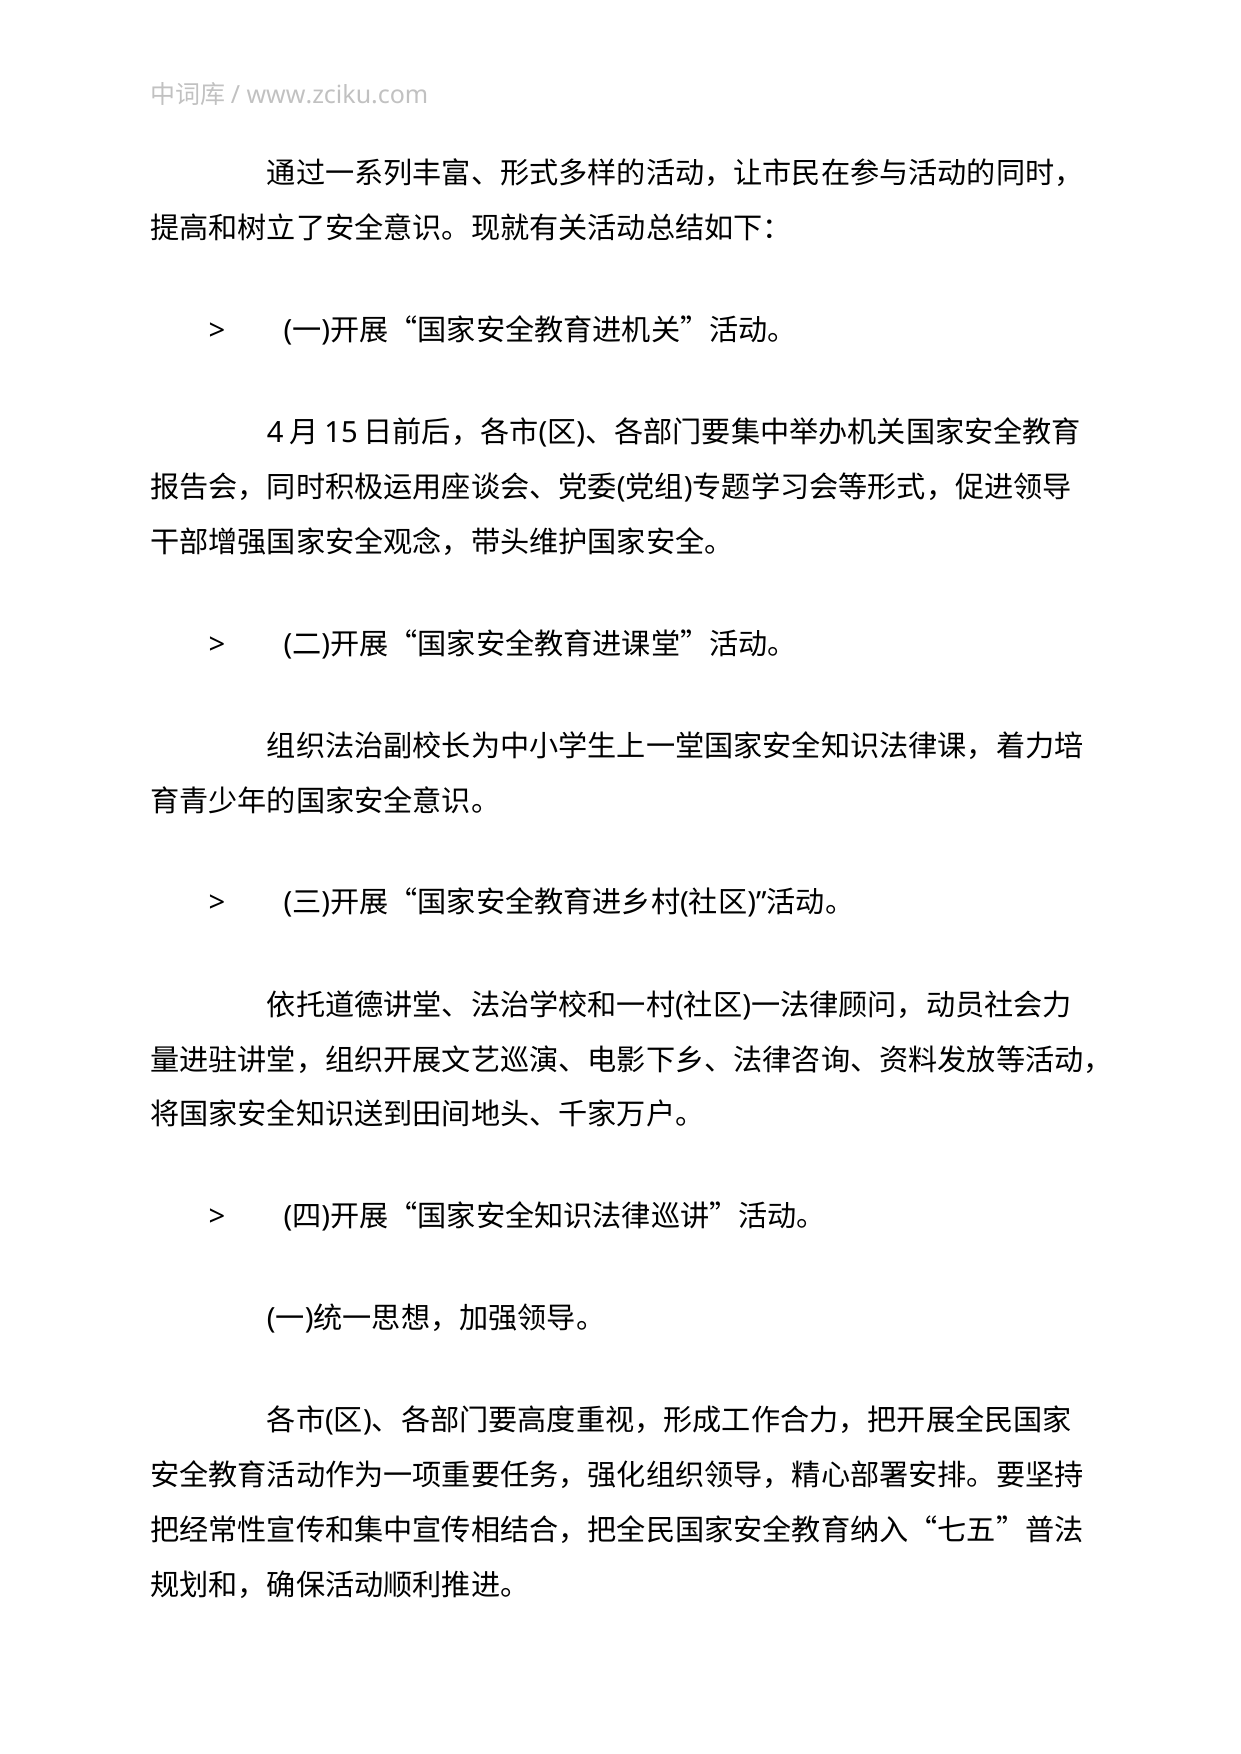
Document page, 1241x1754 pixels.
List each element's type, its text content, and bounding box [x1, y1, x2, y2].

text > (三)开展“国家安全教育进乡村(社区)”活动。 [150, 879, 1090, 921]
text (一)统一思想，加强领导。 [150, 1295, 1090, 1337]
text 组织法治副校长为中小学生上一堂国家安全知识法律课，着力培育青少年的国家安全意识。 [150, 722, 1090, 819]
text > (四)开展“国家安全知识法律巡讲”活动。 [150, 1193, 1090, 1235]
text 各市(区)、各部门要高度重视，形成工作合力，把开展全民国家安全教育活动作为一项重要任务，强化组织领导，精心部署安排。要坚持把经常性宣传和集中宣传相结合，把全民国家安全教育纳入“七五”普法规划和，确保活动顺利推进。 [150, 1397, 1090, 1604]
text > (一)开展“国家安全教育进机关”活动。 [150, 307, 1090, 349]
text 通过一系列丰富、形式多样的活动，让市民在参与活动的同时，提高和树立了安全意识。现就有关活动总结如下： [150, 150, 1090, 247]
text 依托道德讲堂、法治学校和一村(社区)一法律顾问，动员社会力量进驻讲堂，组织开展文艺巡演、电影下乡、法律咨询、资料发放等活动，将国家安全知识送到田间地头、千家万户。 [150, 981, 1090, 1133]
text > (二)开展“国家安全教育进课堂”活动。 [150, 620, 1090, 663]
text 4月15日前后，各市(区)、各部门要集中举办机关国家安全教育报告会，同时积极运用座谈会、党委(党组)专题学习会等形式，促进领导干部增强国家安全观念，带头维护国家安全。 [150, 409, 1090, 561]
